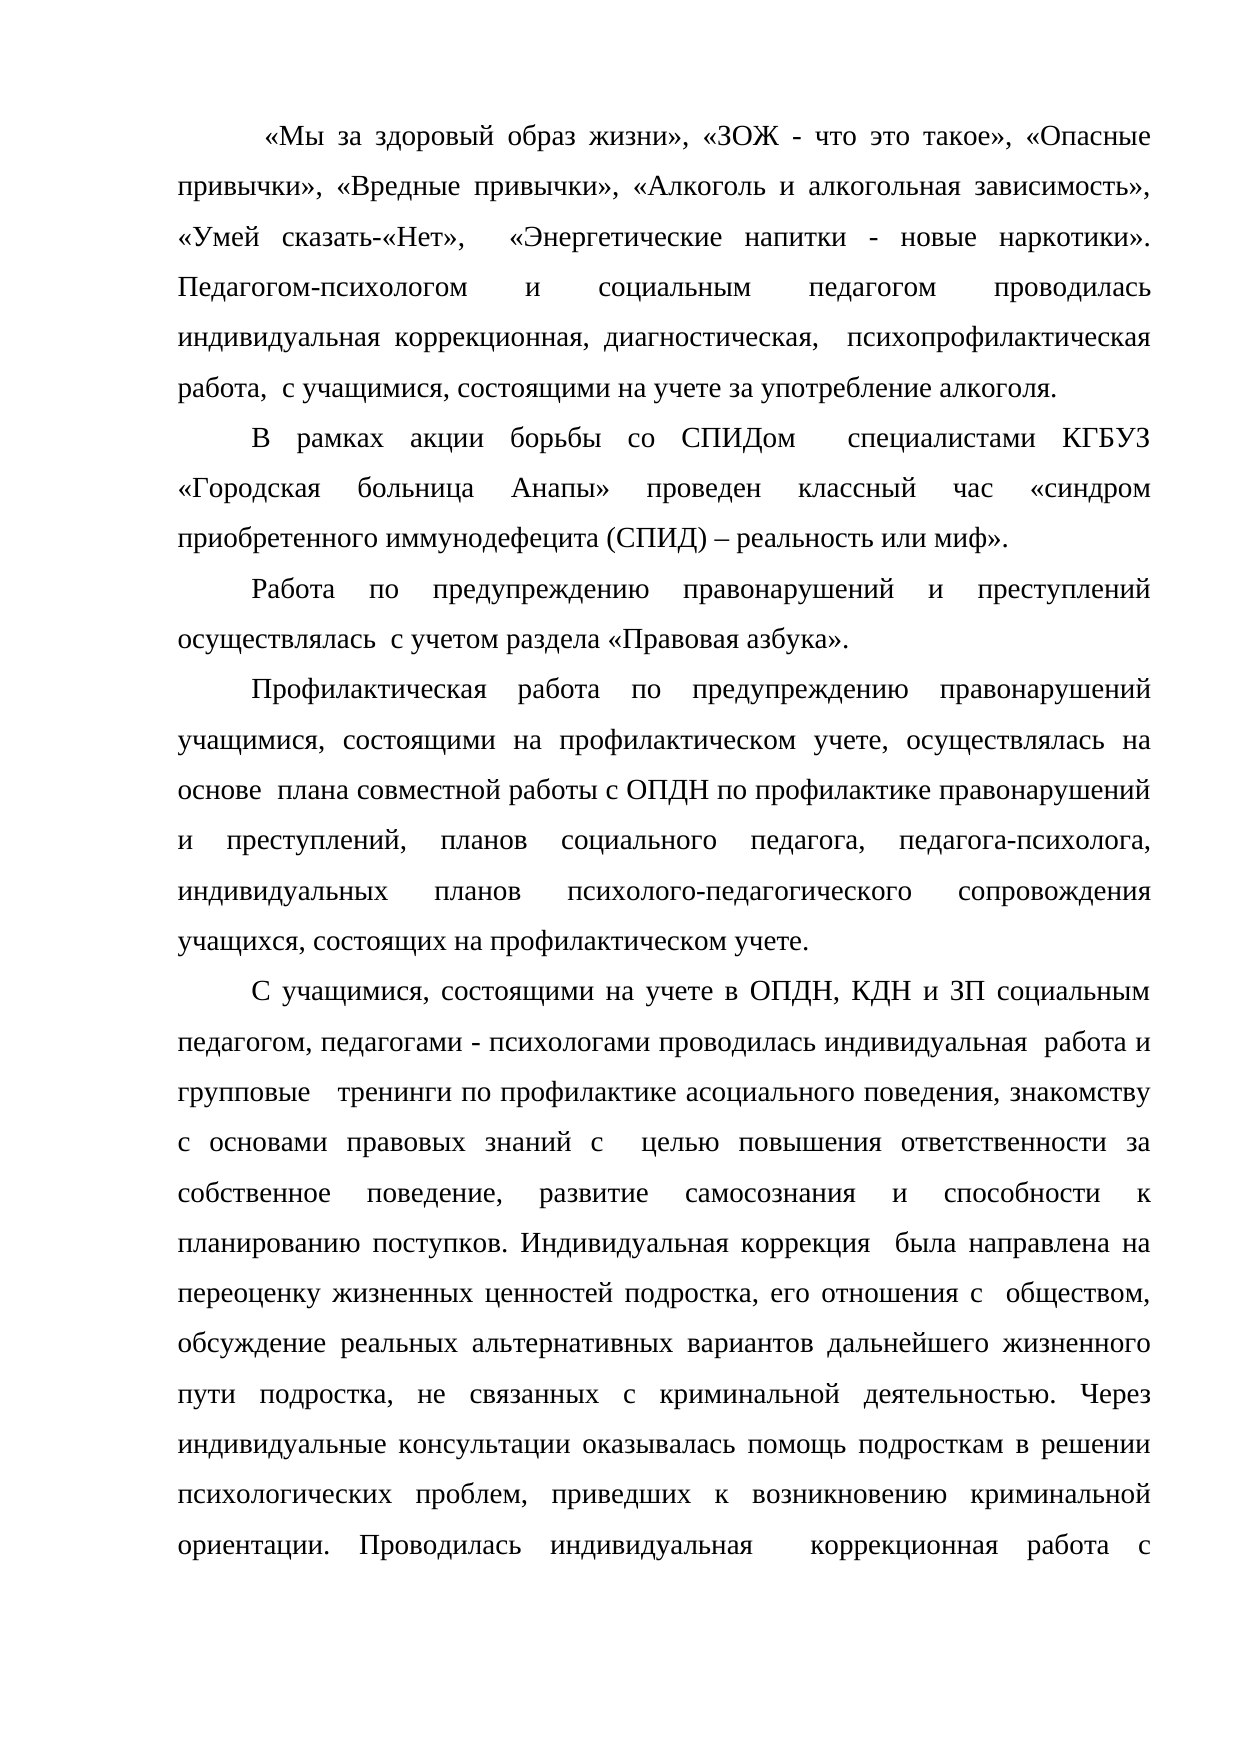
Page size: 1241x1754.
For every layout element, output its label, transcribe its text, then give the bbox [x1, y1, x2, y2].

text Профилактическая работа по предупреждению правонарушений учащимися, состоящими на профилактическом учете, осуществлялась на основе плана совместной работы с ОПДН по профилактике правонарушений и преступлений, планов социального педагога, педагога-психолога, индивидуальных планов психолого-педагогического сопровождения учащихся, состоящих на профилактическом учете. [177, 672, 1152, 957]
text «Мы за здоровый образ жизни», «ЗОЖ - что это такое», «Опасные привычки», «Вредные привычки», «Алкоголь и алкогольная зависимость», «Умей сказать-«Нет», «Энергетические напитки - новые наркотики». Педагогом-психологом и социальным педагогом проводилась индивидуальная коррекционная, диагностическая, психопрофилактическая работа, с учащимися, состоящими на учете за употребление алкоголя. [177, 118, 1152, 403]
text В рамках акции борьбы со СПИДом специалистами КГБУЗ «Городская больница Анапы» проведен классный час «синдром приобретенного иммунодефецита (СПИД) – реальность или миф». [177, 420, 1152, 554]
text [177, 973, 1152, 1560]
text Работа по предупреждению правонарушений и преступлений осуществлялась с учетом раздела «Правовая азбука». [177, 571, 1152, 655]
